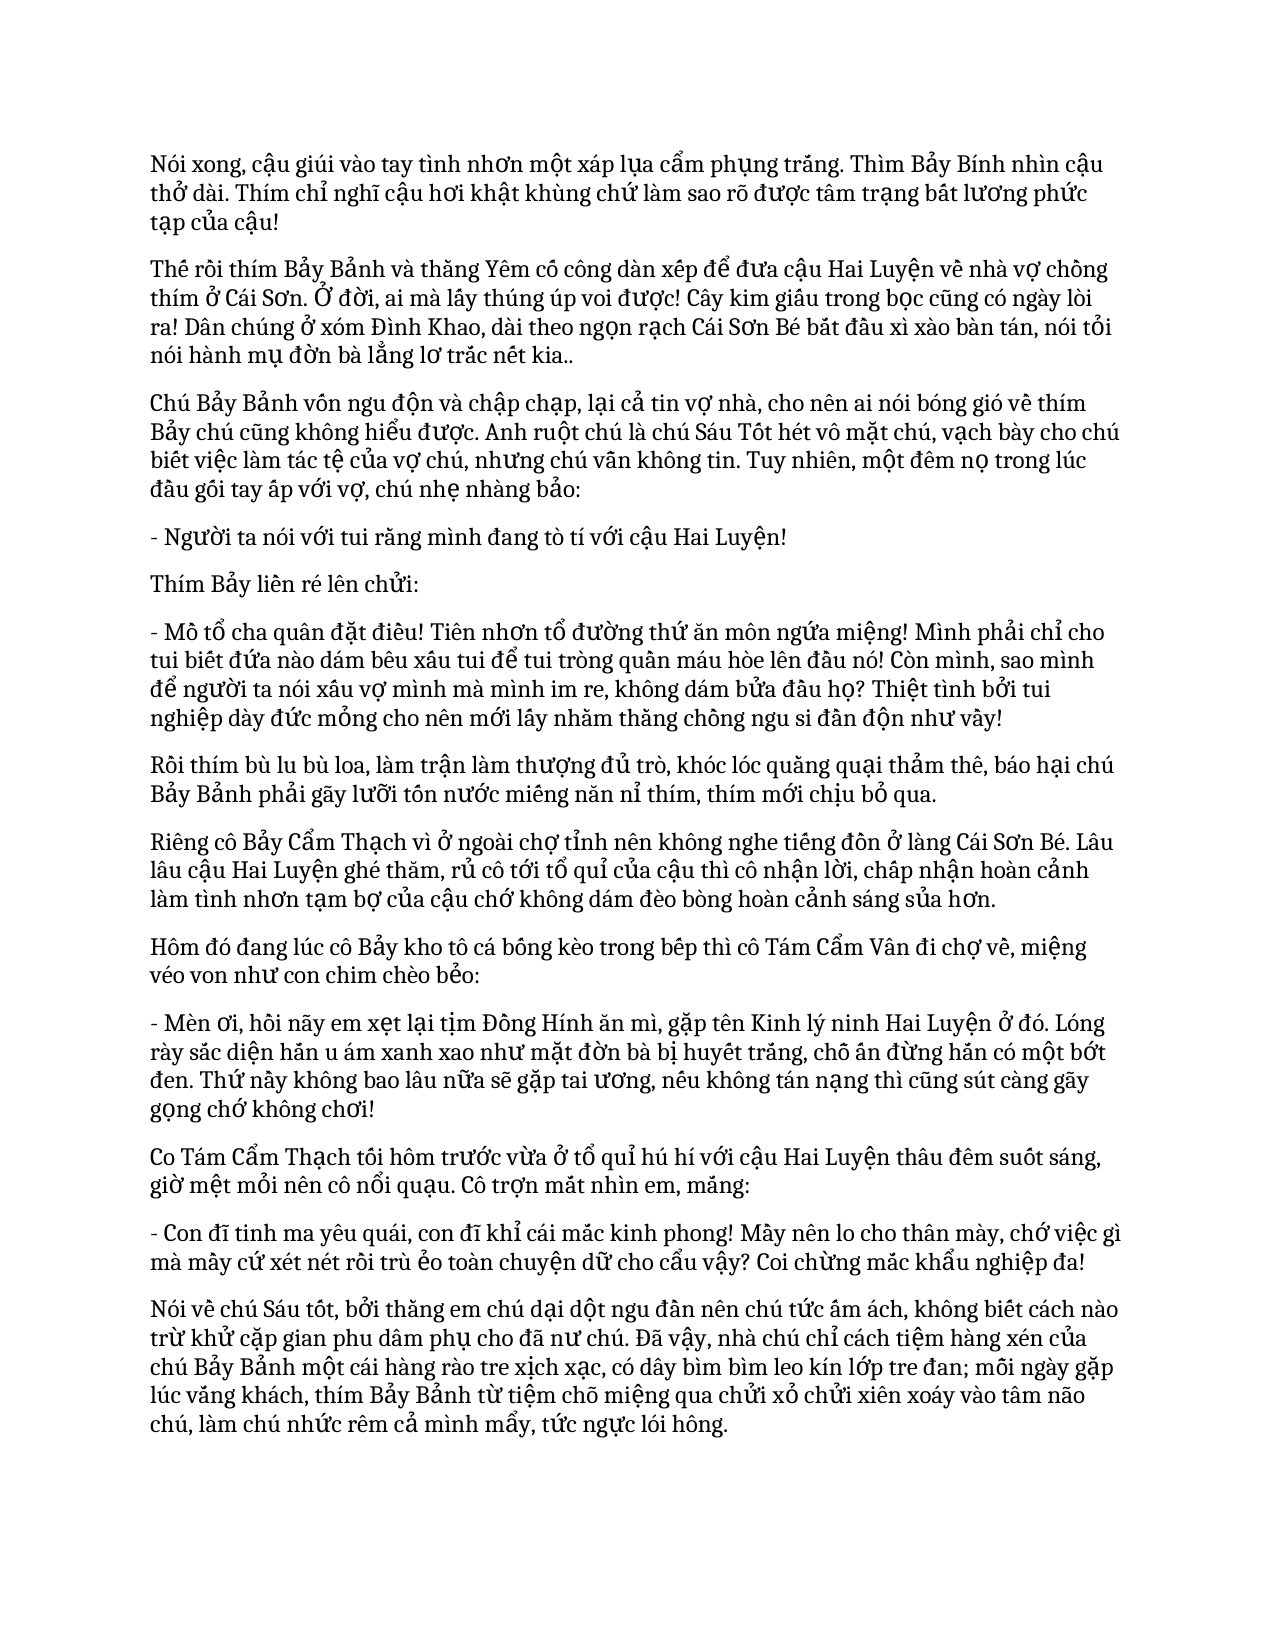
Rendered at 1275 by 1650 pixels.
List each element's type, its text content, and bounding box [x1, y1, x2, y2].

text Co Tám Cẩm Thạch tối hôm trước vừa ở tổ quỉ hú hí với cậu Hai Luyện thâu đêm suốt sáng, giờ mệt mỏi nên cô nổi quạu. Cô trợn mắt nhìn em, mắng: [150, 1142, 1125, 1200]
text - Con đĩ tinh ma yêu quái, con đĩ khỉ cái mắc kinh phong! Mầy nên lo cho thân mày, chớ việc gì mà mầy cứ xét nét rồi trù ẻo toàn chuyện dữ cho cẩu vậy? Coi chừng mắc khẩu nghiệp đa! [150, 1219, 1125, 1276]
text Nói xong, cậu giúi vào tay tình nhơn một xáp lụa cẩm phụng trắng. Thìm Bảy Bính nhìn cậu thở dài. Thím chỉ nghĩ cậu hơi khật khùng chứ làm sao rõ được tâm trạng bất lương phức tạp của cậu! [150, 150, 1125, 236]
text Thím Bảy liền ré lên chửi: [150, 570, 1125, 599]
text Riêng cô Bảy Cẩm Thạch vì ở ngoài chợ tỉnh nên không nghe tiếng đồn ở làng Cái Sơn Bé. Lâu lâu cậu Hai Luyện ghé thăm, rủ cô tới tổ quỉ của cậu thì cô nhận lời, chấp nhận hoàn cảnh làm tình nhơn tạm bợ của cậu chớ không dám đèo bòng hoàn cảnh sáng sủa hơn. [150, 827, 1125, 914]
text Rồi thím bù lu bù loa, làm trận làm thượng đủ trò, khóc lóc quằng quại thảm thê, báo hại chú Bảy Bảnh phải gãy lưỡi tốn nước miếng năn nỉ thím, thím mới chịu bỏ qua. [150, 751, 1125, 809]
text Chú Bảy Bảnh vốn ngu độn và chập chạp, lại cả tin vợ nhà, cho nên ai nói bóng gió về thím Bảy chú cũng không hiểu được. Anh ruột chú là chú Sáu Tốt hét vô mặt chú, vạch bày cho chú biết việc làm tác tệ của vợ chú, nhưng chú vẫn không tin. Tuy nhiên, một đêm nọ trong lúc đầu gối tay ấp với vợ, chú nhẹ nhàng bảo: [150, 389, 1125, 504]
text - Mèn ơi, hồi nãy em xẹt lại tịm Đồng Hính ăn mì, gặp tên Kinh lý ninh Hai Luyện ở đó. Lóng rày sắc diện hắn u ám xanh xao như mặt đờn bà bị huyết trắng, chỗ ấn đừng hắn có một bớt đen. Thứ nầy không bao lâu nữa sẽ gặp tai ương, nếu không tán nạng thì cũng sút càng gãy gọng chớ không chơi! [150, 1009, 1125, 1124]
text Thế rồi thím Bảy Bảnh và thằng Yêm cố công dàn xếp để đưa cậu Hai Luyện về nhà vợ chồng thím ở Cái Sơn. Ở đời, ai mà lấy thúng úp voi được! Cây kim giấu trong bọc cũng có ngày lòi ra! Dân chúng ở xóm Đình Khao, dài theo ngọn rạch Cái Sơn Bé bắt đầu xì xào bàn tán, nói tỏi nói hành mụ đờn bà lẳng lơ trắc nết kia.. [150, 255, 1125, 370]
text - Người ta nói với tui rằng mình đang tò tí với cậu Hai Luyện! [150, 522, 1125, 551]
text - Mồ tổ cha quân đặt điều! Tiên nhơn tổ đường thứ ăn môn ngứa miệng! Mình phải chỉ cho tui biết đứa nào dám bêu xấu tui để tui tròng quần máu hòe lên đầu nó! Còn mình, sao mình để người ta nói xấu vợ mình mà mình im re, không dám bửa đầu họ? Thiệt tình bởi tui nghiệp dày đức mỏng cho nên mới lấy nhằm thằng chồng ngu si đần độn như vầy! [150, 617, 1125, 732]
text Nói về chú Sáu tốt, bởi thằng em chú dại dột ngu đần nên chú tức ấm ách, không biết cách nào trừ khử cặp gian phu dâm phụ cho đã nư chú. Đã vậy, nhà chú chỉ cách tiệm hàng xén của chú Bảy Bảnh một cái hàng rào tre xịch xạc, có dây bìm bìm leo kín lớp tre đan; mỗi ngày gặp lúc vắng khách, thím Bảy Bảnh từ tiệm chõ miệng qua chửi xỏ chửi xiên xoáy vào tâm não chú, làm chú nhức rêm cả mình mẩy, tức ngực lói hông. [150, 1295, 1125, 1439]
text Hôm đó đang lúc cô Bảy kho tô cá bống kèo trong bếp thì cô Tám Cẩm Vân đi chợ về, miệng véo von như con chim chèo bẻo: [150, 932, 1125, 990]
